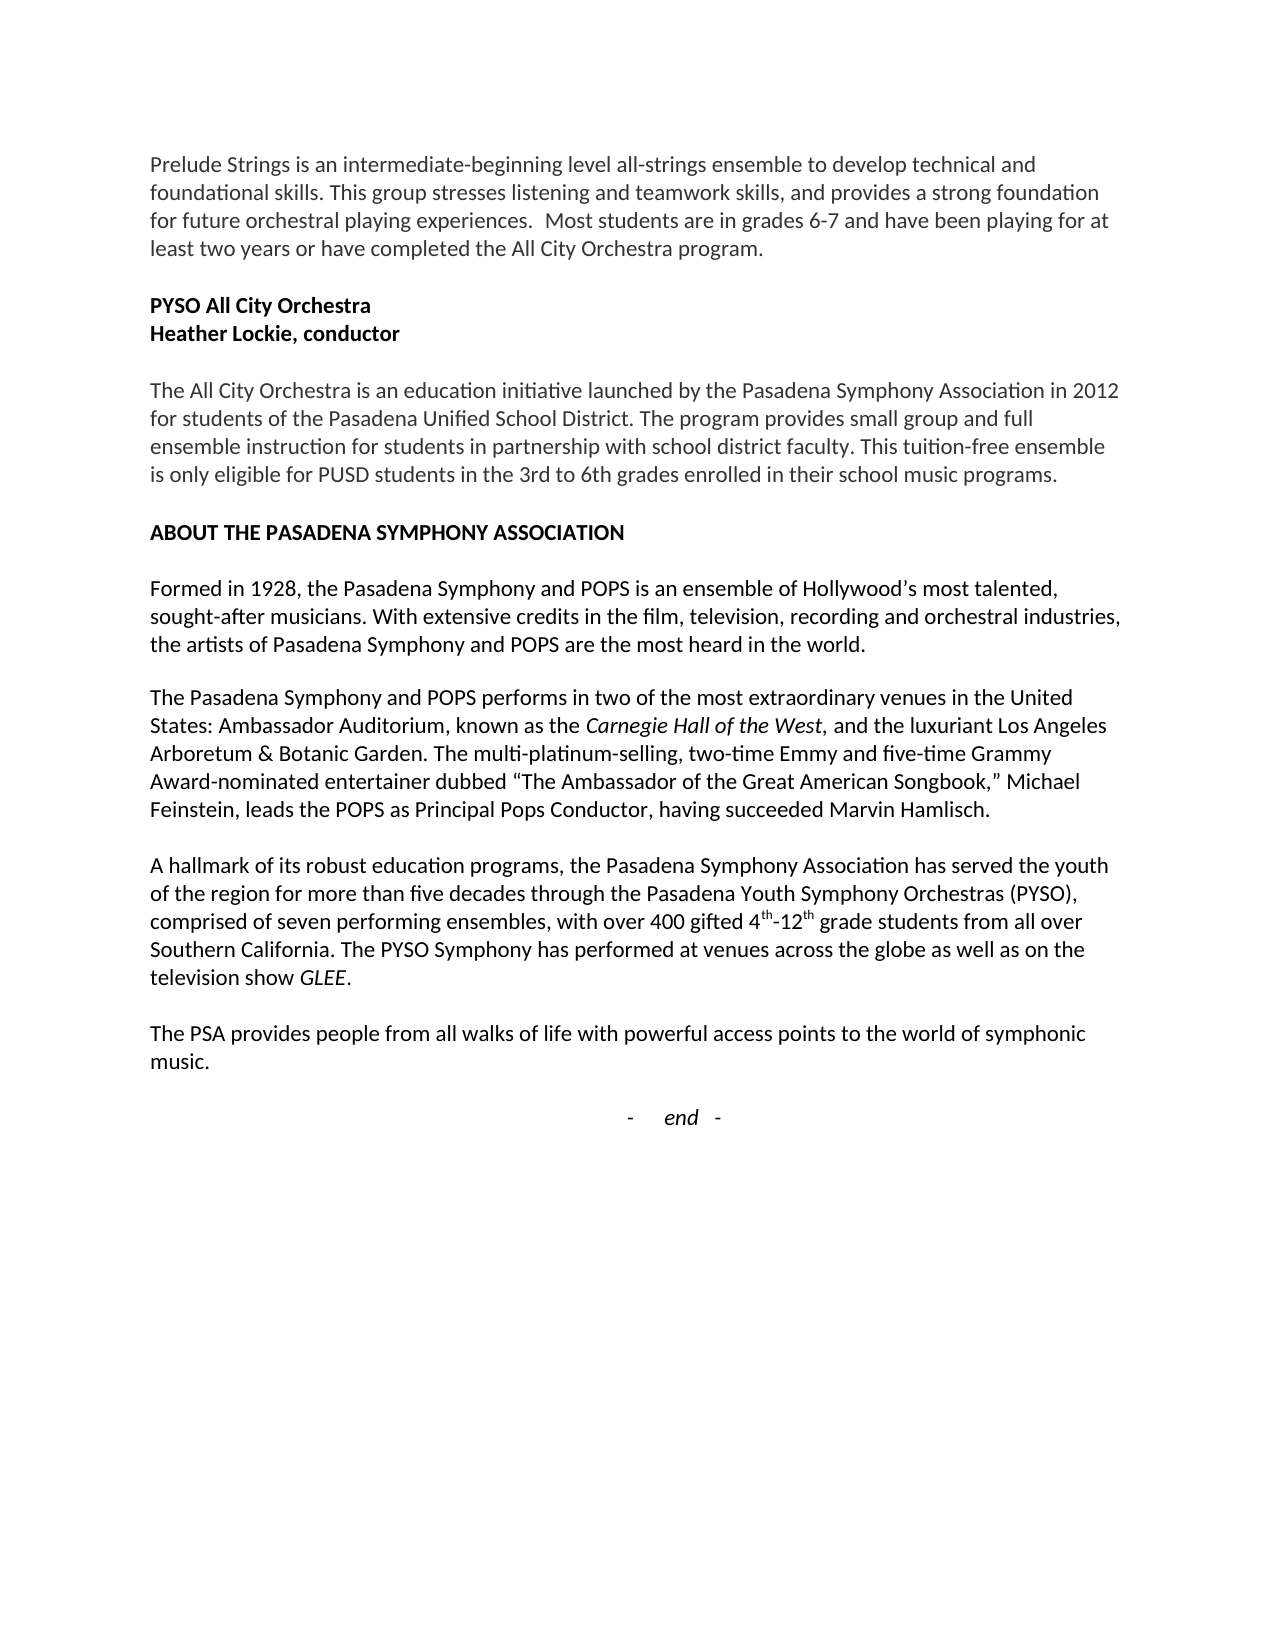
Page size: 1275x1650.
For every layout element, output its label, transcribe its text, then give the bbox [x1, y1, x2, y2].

text The All City Orchestra is an education initiative launched by the Pasadena Symphony Association in 2012 for students of the Pasadena Unified School District. The program provides small group and full ensemble instruction for students in partnership with school district faculty. This tuition-free ensemble is only eligible for PUSD students in the 3rd to 6th grades enrolled in their school music programs. [150, 376, 1125, 488]
text Formed in 1928, the Pasadena Symphony and POPS is an ensemble of Hollywood’s most talented, sought-after musicians. With extensive credits in the film, television, recording and orchestral industries, the artists of Pasadena Symphony and POPS are the most heard in the world. [150, 574, 1125, 658]
text The Pasadena Symphony and POPS performs in two of the most extraordinary venues in the United States: Ambassador Auditorium, known as the Carnegie Hall of the West, and the luxuriant Los Angeles Arboretum & Botanic Garden. The multi-platinum-selling, two-time Emmy and five-time Grammy Award-nominated entertainer dubbed “The Ambassador of the Great American Songbook,” Michael Feinstein, leads the POPS as Principal Pops Conductor, having succeeded Marvin Hamlisch. [150, 683, 1125, 823]
text PYSO All City Orchestra Heather Lockie, conductor [150, 291, 1125, 347]
text A hallmark of its robust education programs, the Pasadena Symphony Association has served the youth of the region for more than five decades through the Pasadena Youth Symphony Orchestras (PYSO), comprised of seven performing ensembles, with over 400 gifted 4th-12th grade students from all over Southern California. The PYSO Symphony has performed at venues across the globe as well as on the television show GLEE. [150, 851, 1125, 991]
list end - [225, 1103, 1125, 1131]
text Prelude Strings is an intermediate-beginning level all-strings ensemble to develop technical and foundational skills. This group stresses listening and teamwork skills, and provides a strong foundation for future orchestral playing experiences. Most students are in grades 6-7 and have been playing for at least two years or have completed the All City Orchestra program. [765, 150, 1125, 262]
text The PSA provides people from all walks of life with powerful access points to the world of symphonic music. [150, 1019, 1125, 1075]
text ABOUT THE PASADENA SYMPHONY ASSOCIATION [150, 518, 1125, 546]
